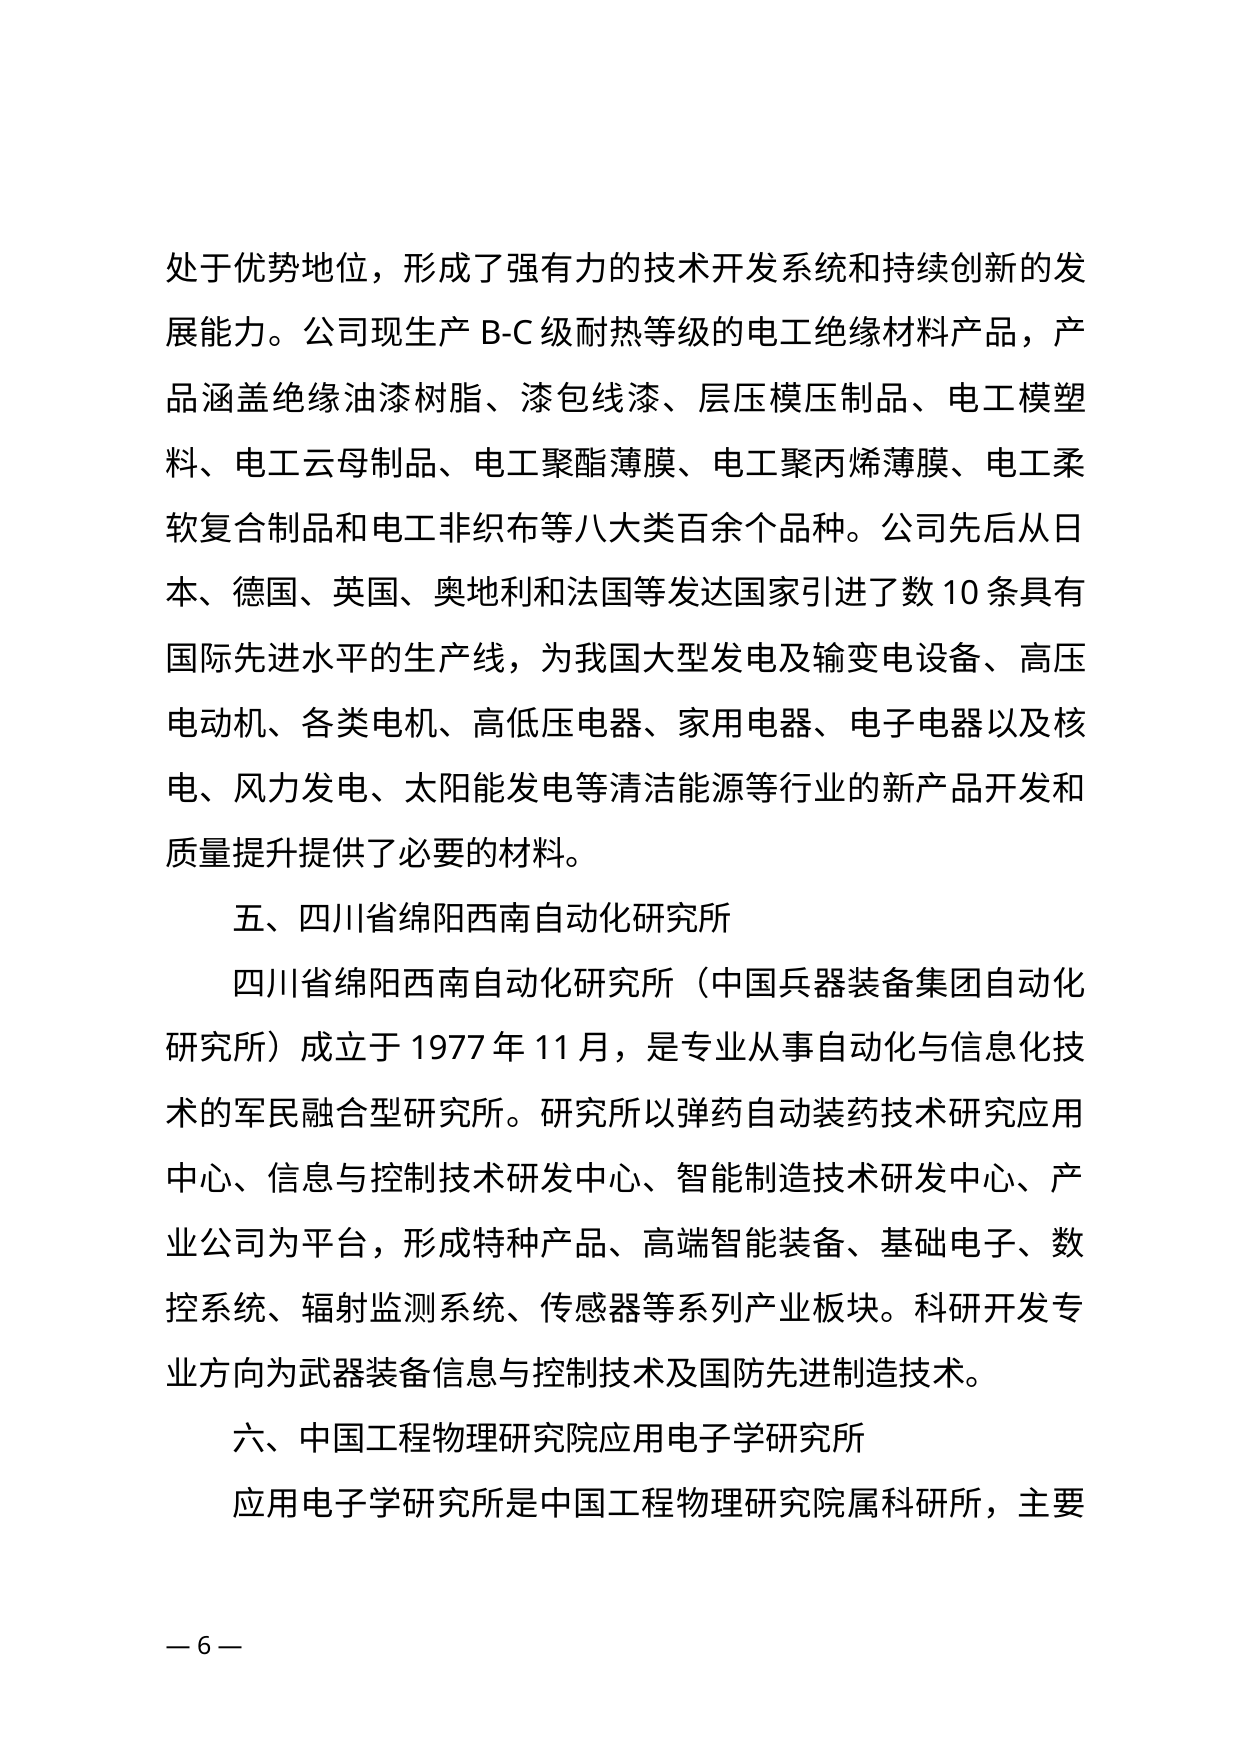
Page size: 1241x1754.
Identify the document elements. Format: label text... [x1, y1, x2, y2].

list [165, 233, 1087, 883]
list 四川省绵阳西南自动化研究所（中国兵器装备集团自动化研究所）成立于1977年11月，是专业从事自动化与信息化技术的军民融合型研究所。研究所以弹药自动装药技术研究应用中心、信息与控制技术研发中心、智能制造技术研发中心、产业公司为平台，形成特种产品、高端智能装备、基础电子、数控系统、辐射监测系统、传感器等系列产业板块。科研开发专业方向为武器装备信息与控制技术及国防先进制造技术。 [165, 948, 1087, 1403]
text 六、中国工程物理研究院应用电子学研究所 [165, 1403, 1087, 1468]
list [165, 1468, 1087, 1533]
text 五、四川省绵阳西南自动化研究所 [165, 883, 1087, 948]
